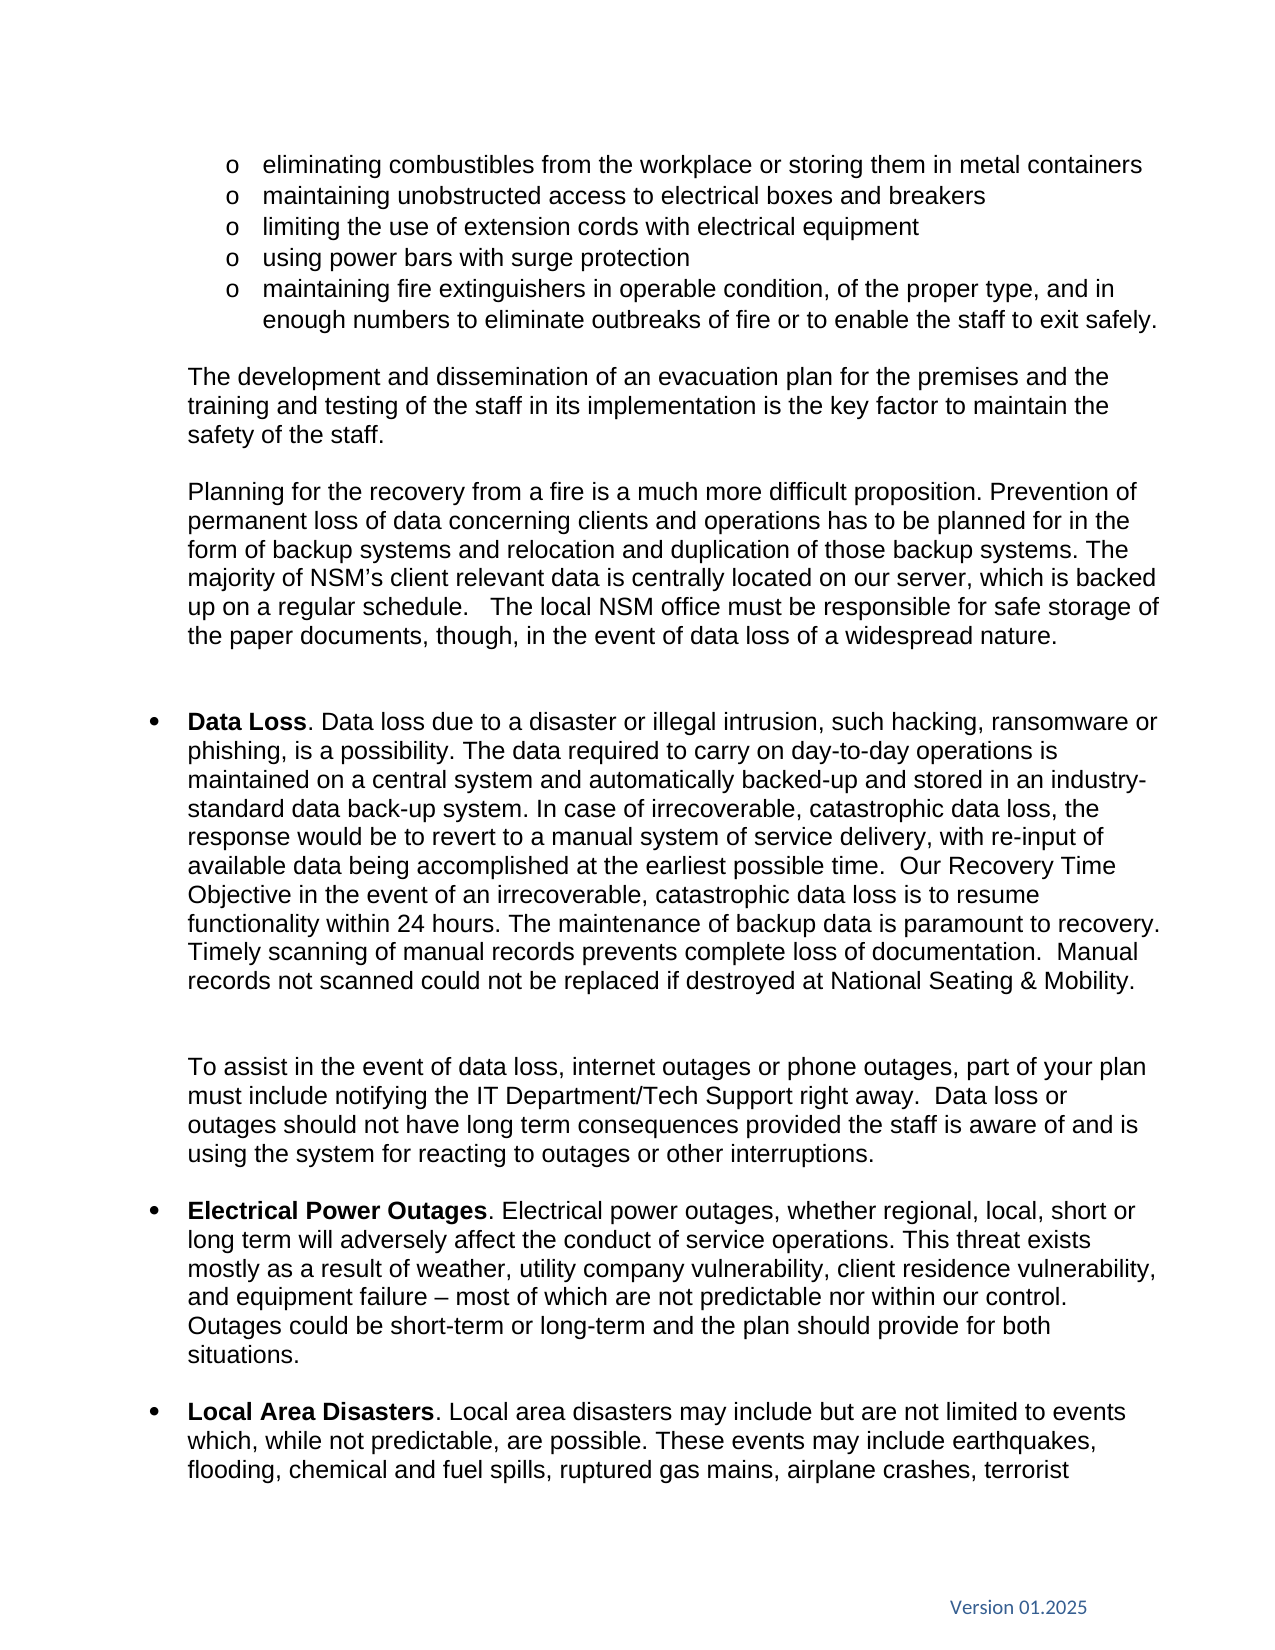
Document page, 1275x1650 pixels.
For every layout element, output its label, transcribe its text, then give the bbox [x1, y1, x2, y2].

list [150, 1397, 1162, 1484]
text Planning for the recovery from a fire is a much more difficult proposition. Prevention of permanent loss of data concerning clients and operations has to be planned for in the form of backup systems and relocation and duplication of those backup systems. The majority of NSM’s client relevant data is centrally located on our server, which is backed up on a regular schedule. The local NSM office must be responsible for safe storage of the paper documents, though, in the event of data loss of a widespread nature. [187, 477, 1162, 650]
list maintaining fire extinguishers in operable condition, of the proper type, and in enough numbers to eliminate outbreaks of fire or to enable the staff to exit safely. [225, 274, 1162, 333]
list maintaining unobstructed access to electrical boxes and breakers [225, 181, 1162, 212]
text To assist in the event of data loss, internet outages or phone outages, part of your plan must include notifying the IT Department/Tech Support right away. Data loss or outages should not have long term consequences provided the staff is aware of and is using the system for reacting to outages or other interruptions. [187, 1052, 1162, 1167]
list limiting the use of extension cords with electrical equipment [225, 212, 1162, 243]
list using power bars with surge protection [225, 243, 1162, 274]
list eliminating combustibles from the workplace or storing them in metal containers [225, 150, 1162, 181]
list Data Loss. Data loss due to a disaster or illegal intrusion, such hacking, ransomware or phishing, is a possibility. The data required to carry on day-to-day operations is maintained on a central system and automatically backed-up and stored in an industry-standard data back-up system. In case of irrecoverable, catastrophic data loss, the response would be to revert to a manual system of service delivery, with re-input of available data being accomplished at the earliest possible time. Our Recovery Time Objective in the event of an irrecoverable, catastrophic data loss is to resume functionality within 24 hours. The maintenance of backup data is paramount to recovery. Timely scanning of manual records prevents complete loss of documentation. Manual records not scanned could not be replaced if destroyed at National Seating & Mobility. [150, 707, 1162, 995]
text The development and dissemination of an evacuation plan for the premises and the training and testing of the staff in its implementation is the key factor to maintain the safety of the staff. [187, 362, 1162, 448]
list Electrical Power Outages. Electrical power outages, whether regional, local, short or long term will adversely affect the conduct of service operations. This threat exists mostly as a result of weather, utility company vulnerability, client residence vulnerability, and equipment failure – most of which are not predictable nor within our control. Outages could be short-term or long-term and the plan should provide for both situations. [150, 1196, 1162, 1369]
